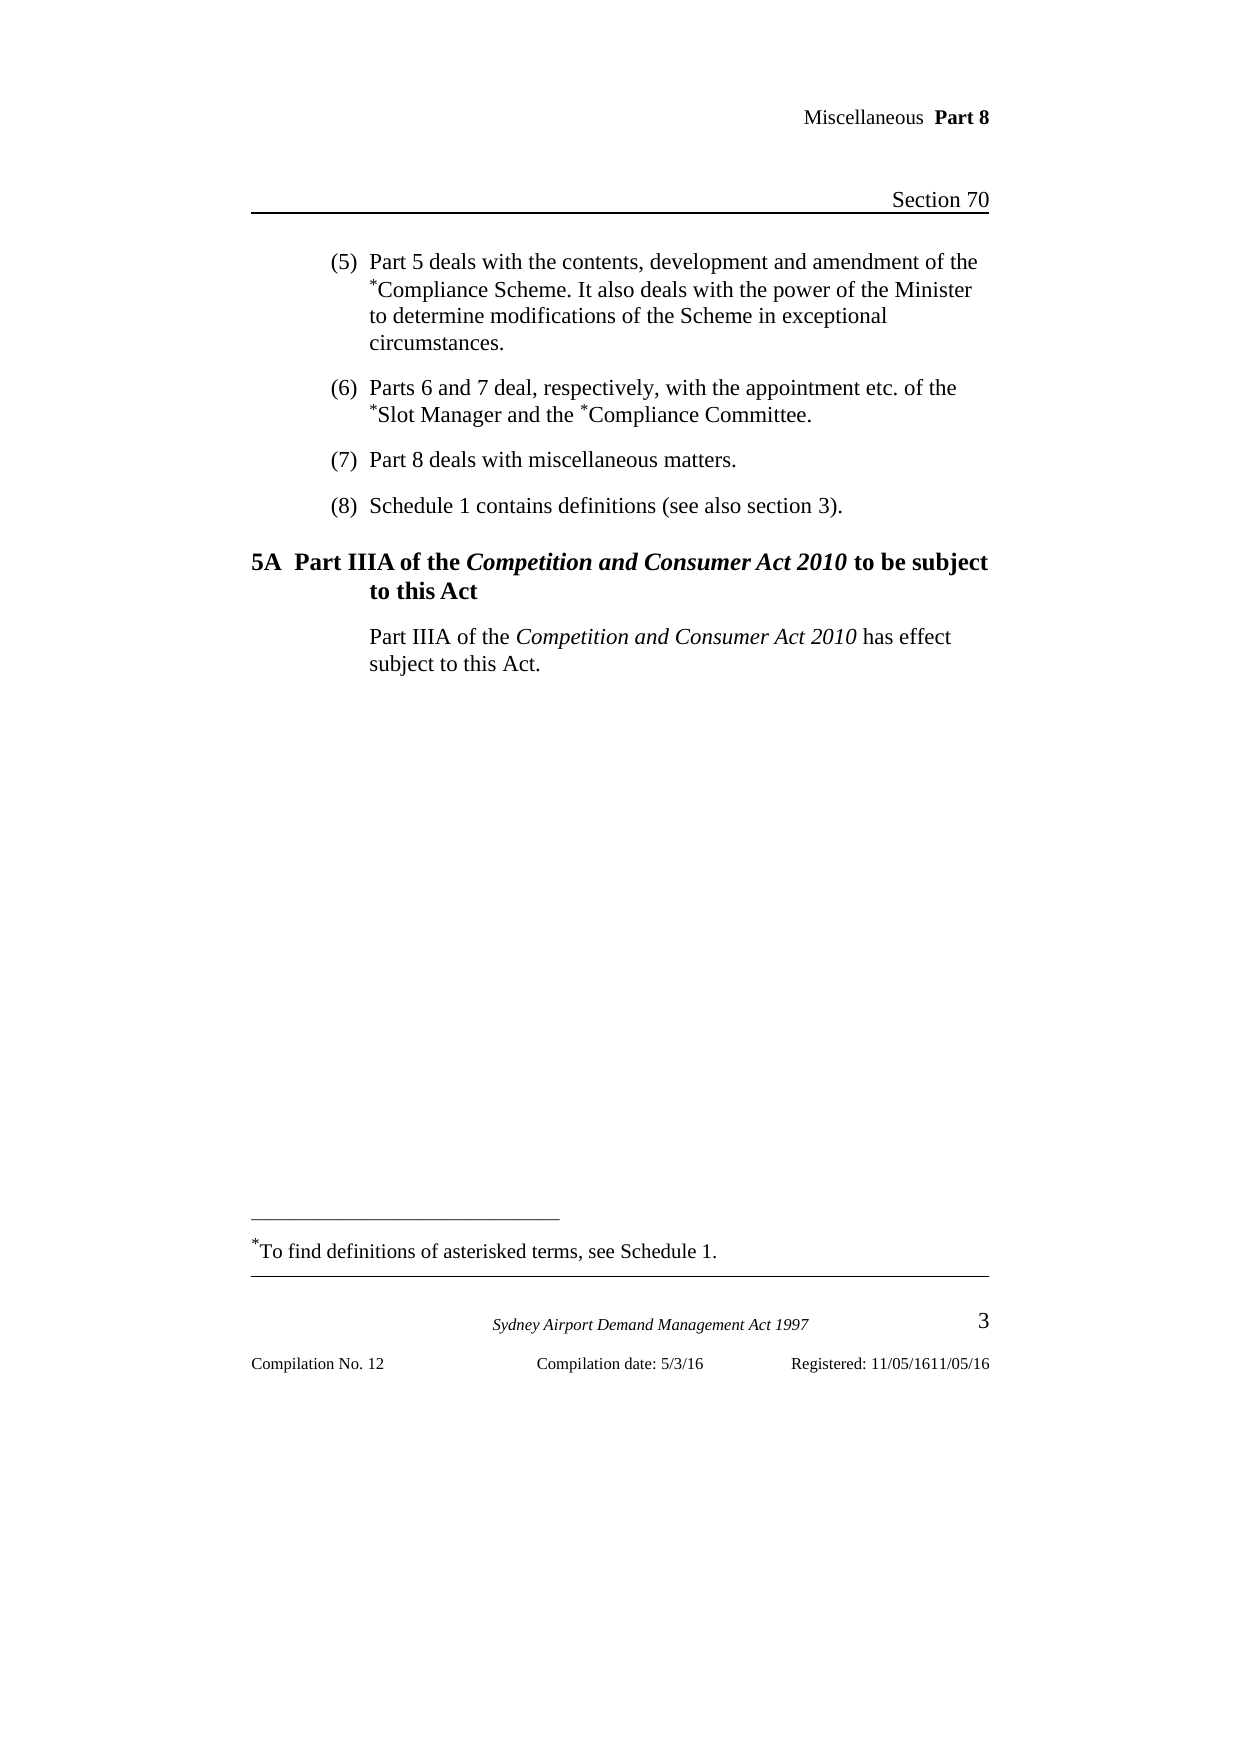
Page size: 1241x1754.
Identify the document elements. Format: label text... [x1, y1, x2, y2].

text 5A Part IIIA of the Competition and Consumer Act 2010 to be subject to this Act [251, 547, 989, 605]
text (7) Part 8 deals with miscellaneous matters. [251, 447, 989, 473]
text (8) Schedule 1 contains definitions (see also section 3). [251, 492, 989, 518]
text (6) Parts 6 and 7 deal, respectively, with the appointment etc. of the *Slot Manager and the *Compliance Committee. [251, 374, 989, 428]
text (5) Part 5 deals with the contents, development and amendment of the *Compliance Scheme. It also deals with the power of the Minister to determine modifications of the Scheme in exceptional circumstances. [251, 248, 989, 355]
text Part IIIA of the Competition and Consumer Act 2010 has effect subject to this Act. [251, 623, 989, 676]
